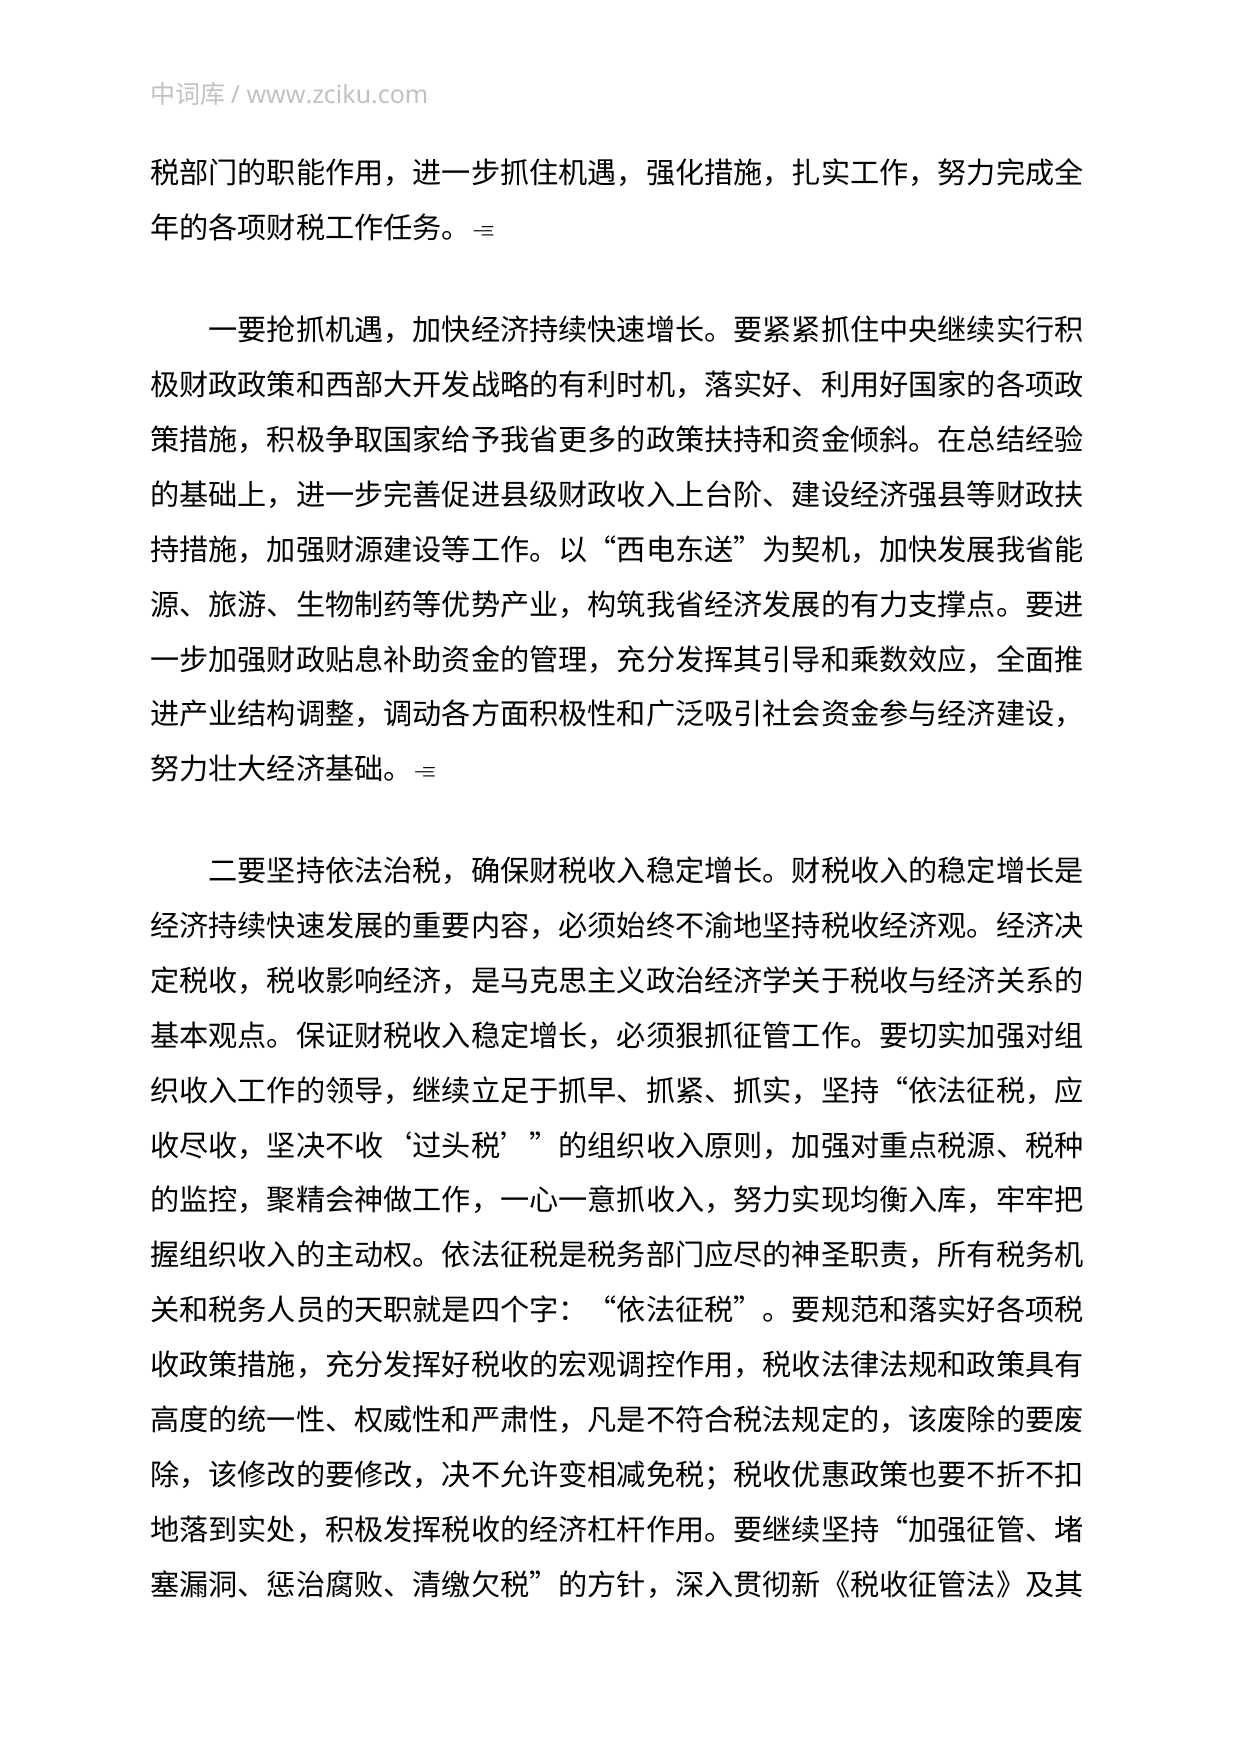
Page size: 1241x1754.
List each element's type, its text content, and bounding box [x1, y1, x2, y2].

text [150, 848, 1090, 1603]
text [150, 150, 1090, 247]
text 一要抢抓机遇，加快经济持续快速增长。要紧紧抓住中央继续实行积极财政政策和西部大开发战略的有利时机，落实好、利用好国家的各项政策措施，积极争取国家给予我省更多的政策扶持和资金倾斜。在总结经验的基础上，进一步完善促进县级财政收入上台阶、建设经济强县等财政扶持措施，加强财源建设等工作。以“西电东送”为契机，加快发展我省能源、旅游、生物制药等优势产业，构筑我省经济发展的有力支撑点。要进一步加强财政贴息补助资金的管理，充分发挥其引导和乘数效应，全面推进产业结构调整，调动各方面积极性和广泛吸引社会资金参与经济建设，努力壮大经济基础。 [150, 307, 1090, 788]
